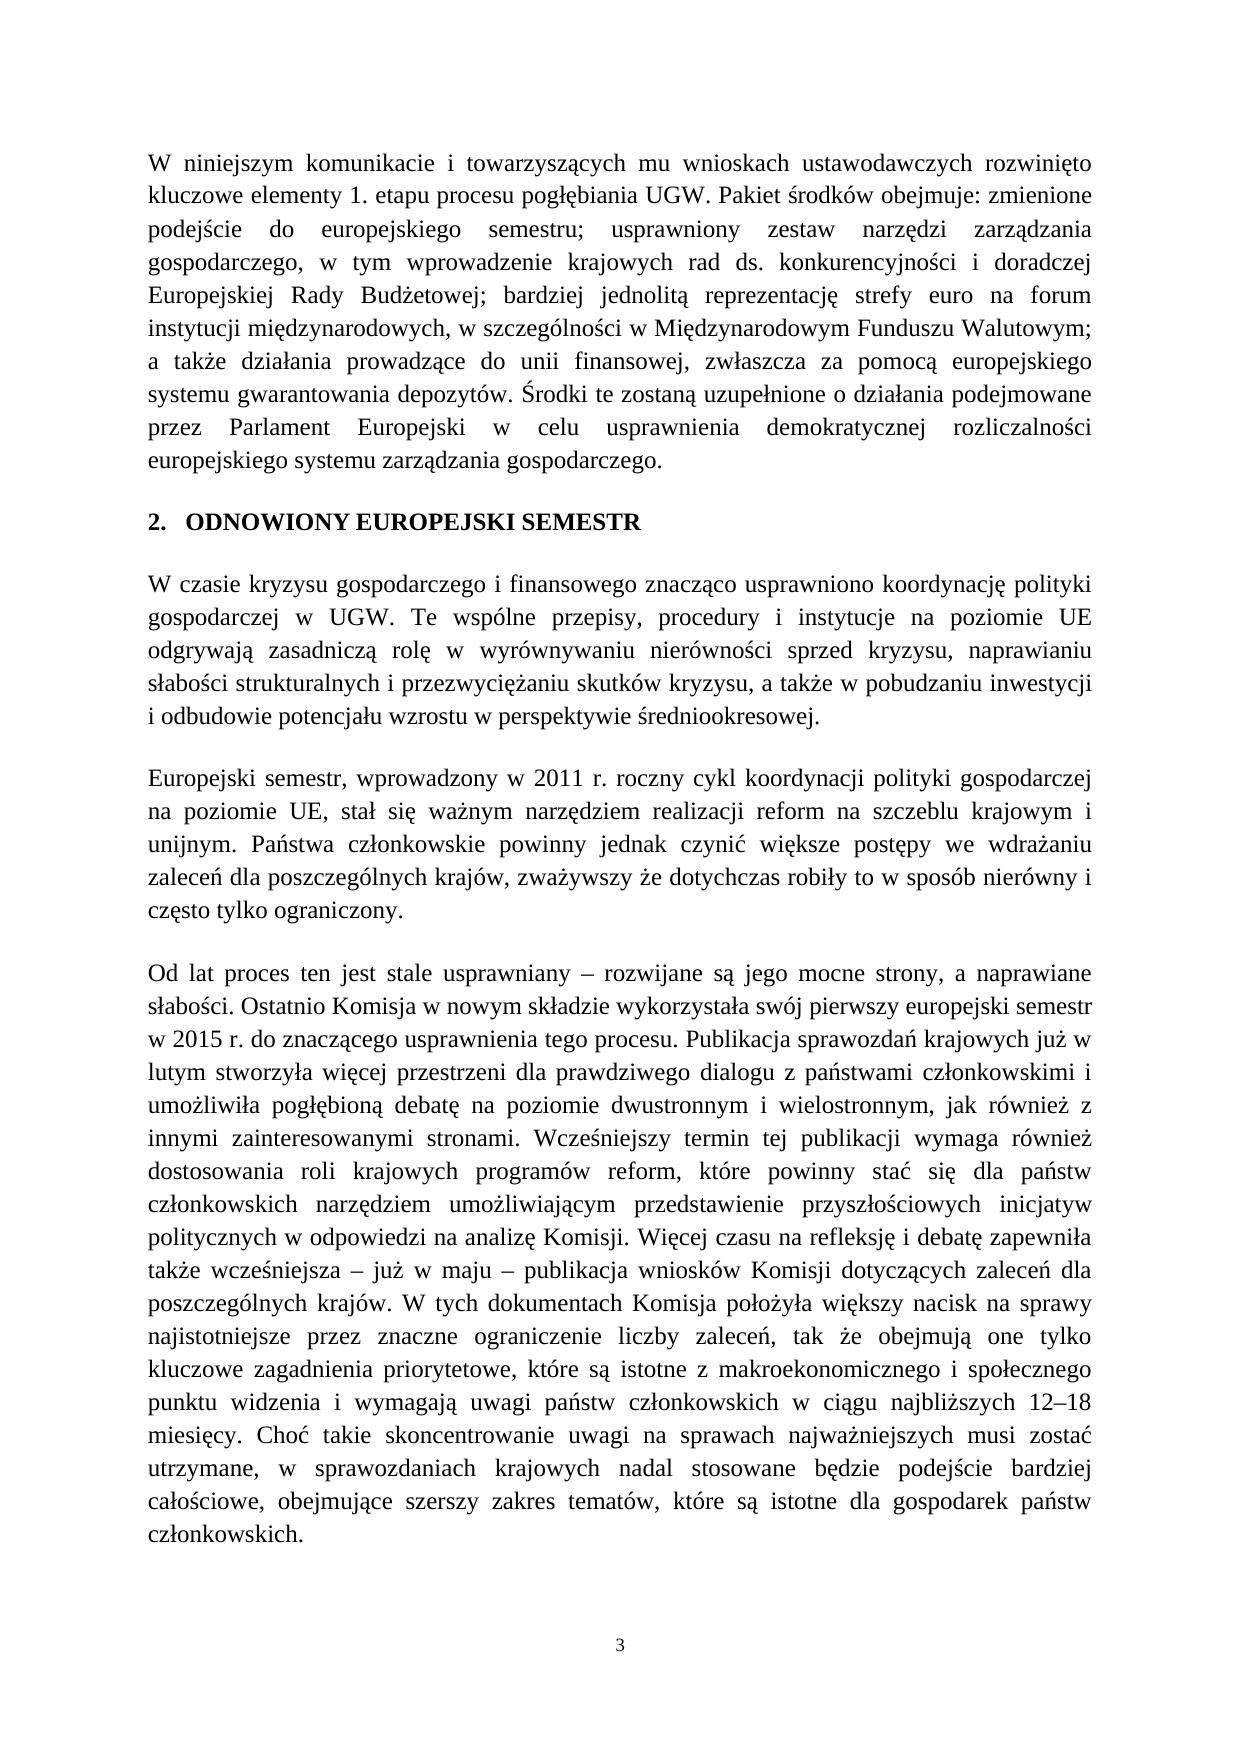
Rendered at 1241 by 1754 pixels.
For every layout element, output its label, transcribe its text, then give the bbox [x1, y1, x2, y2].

text Europejski semestr, wprowadzony w 2011 r. roczny cykl koordynacji polityki gospodarczej na poziomie UE, stał się ważnym narzędziem realizacji reform na szczeblu krajowym i unijnym. Państwa członkowskie powinny jednak czynić większe postępy we wdrażaniu zaleceń dla poszczególnych krajów, zważywszy że dotychczas robiły to w sposób nierówny i często tylko ograniczony. [148, 763, 1093, 924]
subtitle ODNOWIONY EUROPEJSKI SEMESTR [148, 507, 1093, 536]
text Od lat proces ten jest stale usprawniany – rozwijane są jego mocne strony, a naprawiane słabości. Ostatnio Komisja w nowym składzie wykorzystała swój pierwszy europejski semestr w 2015 r. do znaczącego usprawnienia tego procesu. Publikacja sprawozdań krajowych już w lutym stworzyła więcej przestrzeni dla prawdziwego dialogu z państwami członkowskimi i umożliwiła pogłębioną debatę na poziomie dwustronnym i wielostronnym, jak również z innymi zainteresowanymi stronami. Wcześniejszy termin tej publikacji wymaga również dostosowania roli krajowych programów reform, które powinny stać się dla państw członkowskich narzędziem umożliwiającym przedstawienie przyszłościowych inicjatyw politycznych w odpowiedzi na analizę Komisji. Więcej czasu na refleksję i debatę zapewniła także wcześniejsza – już w maju – publikacja wniosków Komisji dotyczących zaleceń dla poszczególnych krajów. W tych dokumentach Komisja położyła większy nacisk na sprawy najistotniejsze przez znaczne ograniczenie liczby zaleceń, tak że obejmują one tylko kluczowe zagadnienia priorytetowe, które są istotne z makroekonomicznego i społecznego punktu widzenia i wymagają uwagi państw członkowskich w ciągu najbliższych 12–18 miesięcy. Choć takie skoncentrowanie uwagi na sprawach najważniejszych musi zostać utrzymane, w sprawozdaniach krajowych nadal stosowane będzie podejście bardziej całościowe, obejmujące szerszy zakres tematów, które są istotne dla gospodarek państw członkowskich. [148, 958, 1093, 1548]
text W niniejszym komunikacie i towarzyszących mu wnioskach ustawodawczych rozwinięto kluczowe elementy 1. etapu procesu pogłębiania UGW. Pakiet środków obejmuje: zmienione podejście do europejskiego semestru; usprawniony zestaw narzędzi zarządzania gospodarczego, w tym wprowadzenie krajowych rad ds. konkurencyjności i doradczej Europejskiej Rady Budżetowej; bardziej jednolitą reprezentację strefy euro na forum instytucji międzynarodowych, w szczególności w Międzynarodowym Funduszu Walutowym; a także działania prowadzące do unii finansowej, zwłaszcza za pomocą europejskiego systemu gwarantowania depozytów. Środki te zostaną uzupełnione o działania podejmowane przez Parlament Europejski w celu usprawnienia demokratycznej rozliczalności europejskiego systemu zarządzania gospodarczego. [148, 148, 1093, 473]
text W czasie kryzysu gospodarczego i finansowego znacząco usprawniono koordynację polityki gospodarczej w UGW. Te wspólne przepisy, procedury i instytucje na poziomie UE odgrywają zasadniczą rolę w wyrównywaniu nierówności sprzed kryzysu, naprawianiu słabości strukturalnych i przezwyciężaniu skutków kryzysu, a także w pobudzaniu inwestycji i odbudowie potencjału wzrostu w perspektywie średniookresowej. [148, 569, 1093, 730]
